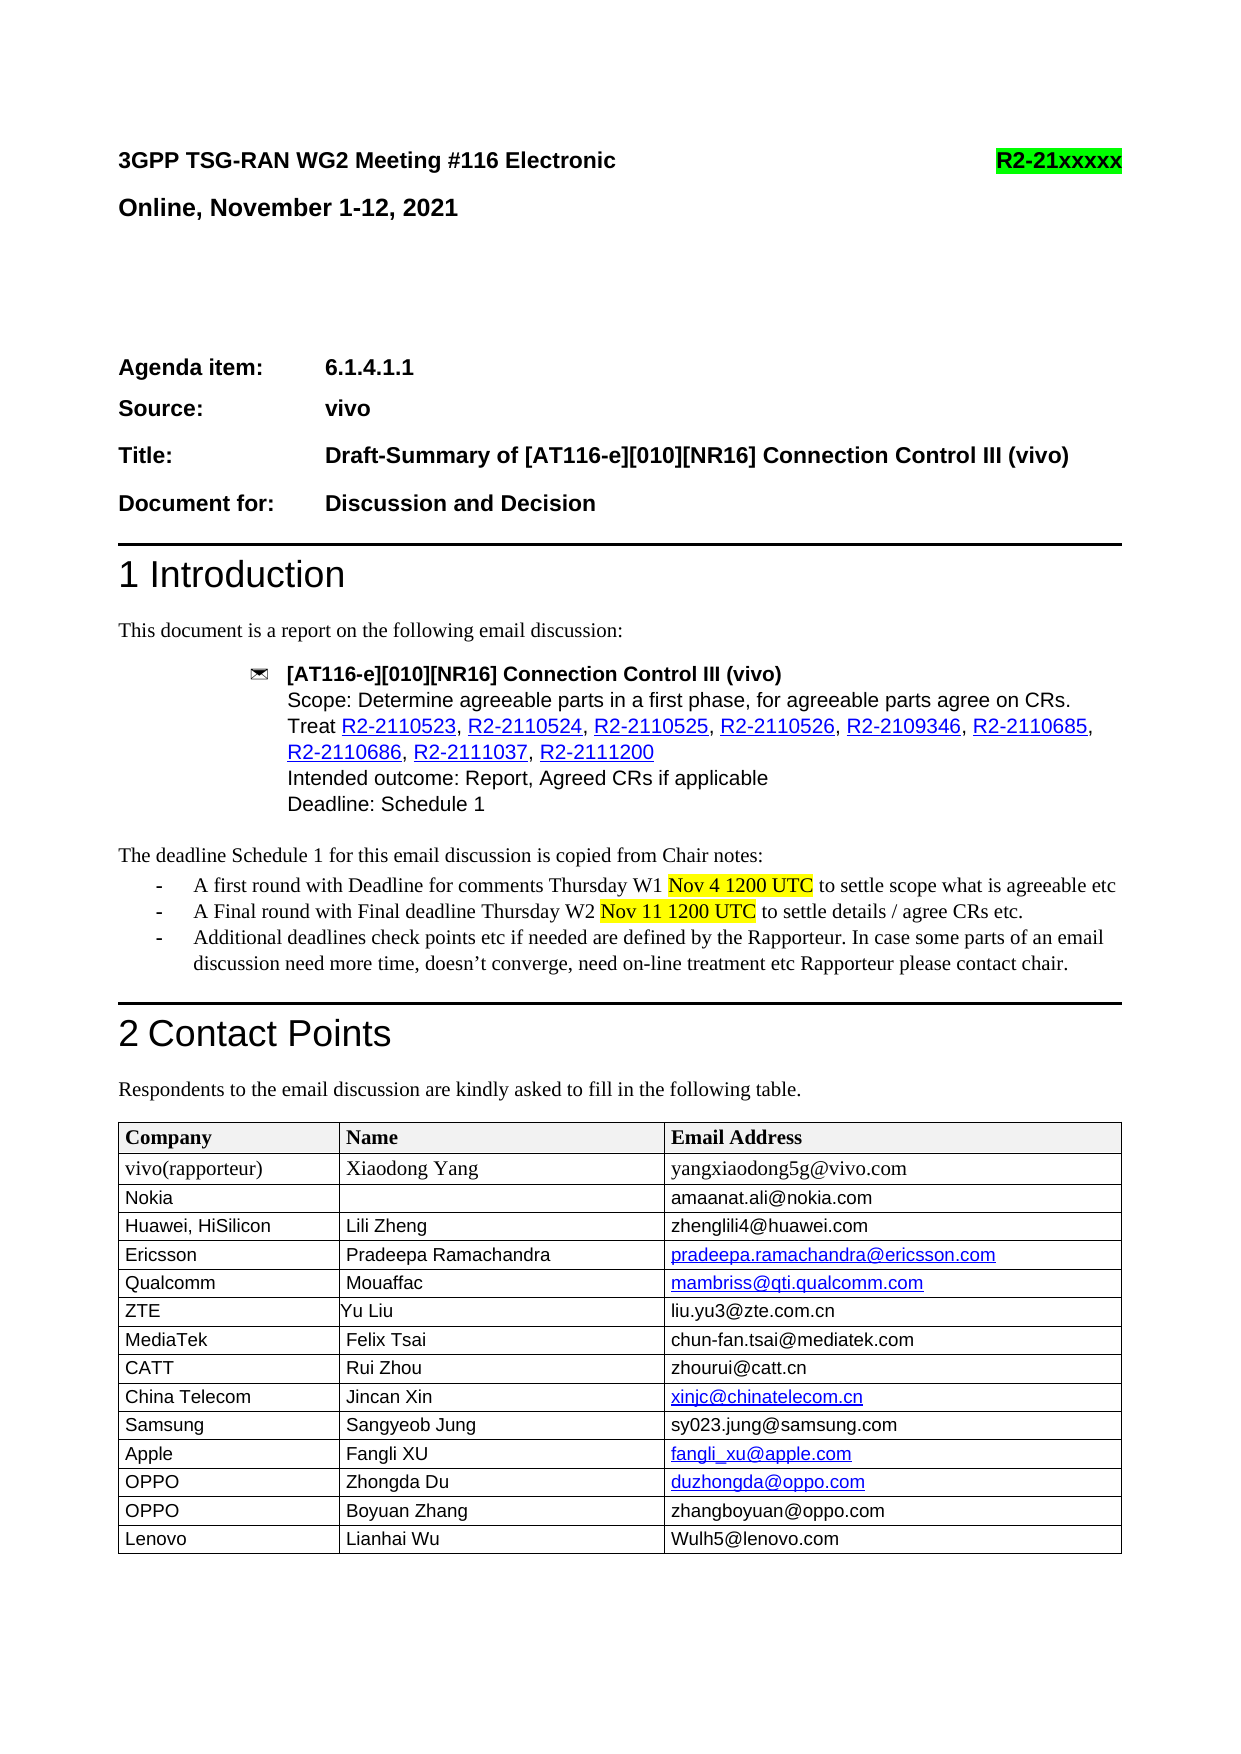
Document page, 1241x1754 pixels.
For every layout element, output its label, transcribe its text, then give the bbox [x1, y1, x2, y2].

list Additional deadlines check points etc if needed are defined by the Rapporteur. In case some parts of an email discussion need more time, doesn’t converge, need on-line treatment etc Rapporteur please contact chair. [156, 925, 1122, 975]
text Intended outcome: Report, Agreed CRs if applicable [249, 766, 1122, 790]
table_cell liu.yu3@zte.com.cn [665, 1298, 1121, 1326]
table_cell pradeepa.ramachandra@ericsson.com [665, 1241, 1121, 1269]
table_cell OPPO [119, 1469, 339, 1496]
text Respondents to the email discussion are kindly asked to fill in the following table. [118, 1077, 1122, 1101]
text Online, November 1-12, 2021 [118, 193, 1122, 221]
text [AT116-e][010][NR16] Connection Control III (vivo) [249, 662, 1122, 686]
text Deadline: Schedule 1 [249, 792, 1122, 816]
list A first round with Deadline for comments Thursday W1 Nov 4 1200 UTC to settle scope what is agreeable etc [156, 873, 1122, 897]
table_cell Sangyeob Jung [340, 1412, 664, 1439]
subtitle 1 Introduction [118, 546, 1122, 595]
table_cell chun-fan.tsai@mediatek.com [665, 1327, 1121, 1354]
table_cell amaanat.ali@nokia.com [665, 1185, 1121, 1212]
text Source: vivo [118, 395, 1122, 421]
list A Final round with Final deadline Thursday W2 Nov 11 1200 UTC to settle details / agree CRs etc. [156, 899, 600, 923]
table_cell Lili Zheng [340, 1213, 664, 1240]
table_header Company [119, 1123, 339, 1152]
table_cell OPPO [119, 1497, 339, 1525]
table_cell Samsung [119, 1412, 339, 1439]
table_cell Nokia [119, 1185, 339, 1212]
table_cell [340, 1185, 664, 1212]
table_cell Lianhai Wu [340, 1526, 664, 1553]
table_cell China Telecom [119, 1384, 339, 1411]
text 3GPP TSG-RAN WG2 Meeting #116 Electronic R2-21xxxxx [118, 147, 1122, 174]
table_cell sy023.jung@samsung.com [665, 1412, 1121, 1439]
table_cell Fangli XU [340, 1440, 664, 1468]
table_cell Yu Liu [340, 1298, 664, 1326]
table_cell Boyuan Zhang [340, 1497, 664, 1525]
text The deadline Schedule 1 for this email discussion is copied from Chair notes: [118, 843, 1122, 867]
table_cell duzhongda@oppo.com [665, 1469, 1121, 1496]
table_cell xinjc@chinatelecom.cn [665, 1384, 1121, 1411]
table_cell yangxiaodong5g@vivo.com [665, 1154, 1121, 1183]
table_cell fangli_xu@apple.com [665, 1440, 1121, 1468]
table_cell zhangboyuan@oppo.com [665, 1497, 1121, 1525]
table_cell zhenglili4@huawei.com [665, 1213, 1121, 1240]
table_cell Lenovo [119, 1526, 339, 1553]
table_cell Rui Zhou [340, 1355, 664, 1382]
table_cell Huawei, HiSilicon [119, 1213, 339, 1240]
table_cell Qualcomm [119, 1270, 339, 1297]
table_cell Felix Tsai [340, 1327, 664, 1354]
table_cell Ericsson [119, 1241, 339, 1269]
table_cell CATT [119, 1355, 339, 1382]
table_cell Mouaffac [340, 1270, 664, 1297]
subtitle 2 Contact Points [118, 1005, 1122, 1055]
table_cell Zhongda Du [340, 1469, 664, 1496]
table_cell Jincan Xin [340, 1384, 664, 1411]
table_cell Pradeepa Ramachandra [340, 1241, 664, 1269]
table_header Name [340, 1123, 664, 1152]
table_cell Xiaodong Yang [340, 1154, 664, 1183]
table_cell MediaTek [119, 1327, 339, 1354]
table_header Email Address [665, 1123, 1121, 1152]
list A Final round with Final deadline Thursday W2 Nov 11 1200 UTC to settle details / agree CRs etc. [756, 899, 1122, 923]
text Title: Draft-Summary of [AT116-e][010][NR16] Connection Control III (vivo) [118, 442, 1122, 469]
table_cell vivo(rapporteur) [119, 1154, 339, 1183]
table_cell Apple [119, 1440, 339, 1468]
text Document for: Discussion and Decision [118, 489, 1122, 516]
table_cell mambriss@qti.qualcomm.com [665, 1270, 1121, 1297]
table_cell ZTE [119, 1298, 339, 1326]
text Agenda item: 6.1.4.1.1 [118, 354, 1122, 381]
table_cell zhourui@catt.cn [665, 1355, 1121, 1382]
text Scope: Determine agreeable parts in a first phase, for agreeable parts agree on CRs. Treat R2-2110523, R2-2110524, R2-2110525, R2-2110526, R2-2109346, R2-2110685, R2-2110686, R2-2111037, R2-2111200 [249, 688, 1122, 764]
text This document is a report on the following email discussion: [118, 618, 1122, 642]
table_cell Wulh5@lenovo.com [665, 1526, 1121, 1553]
